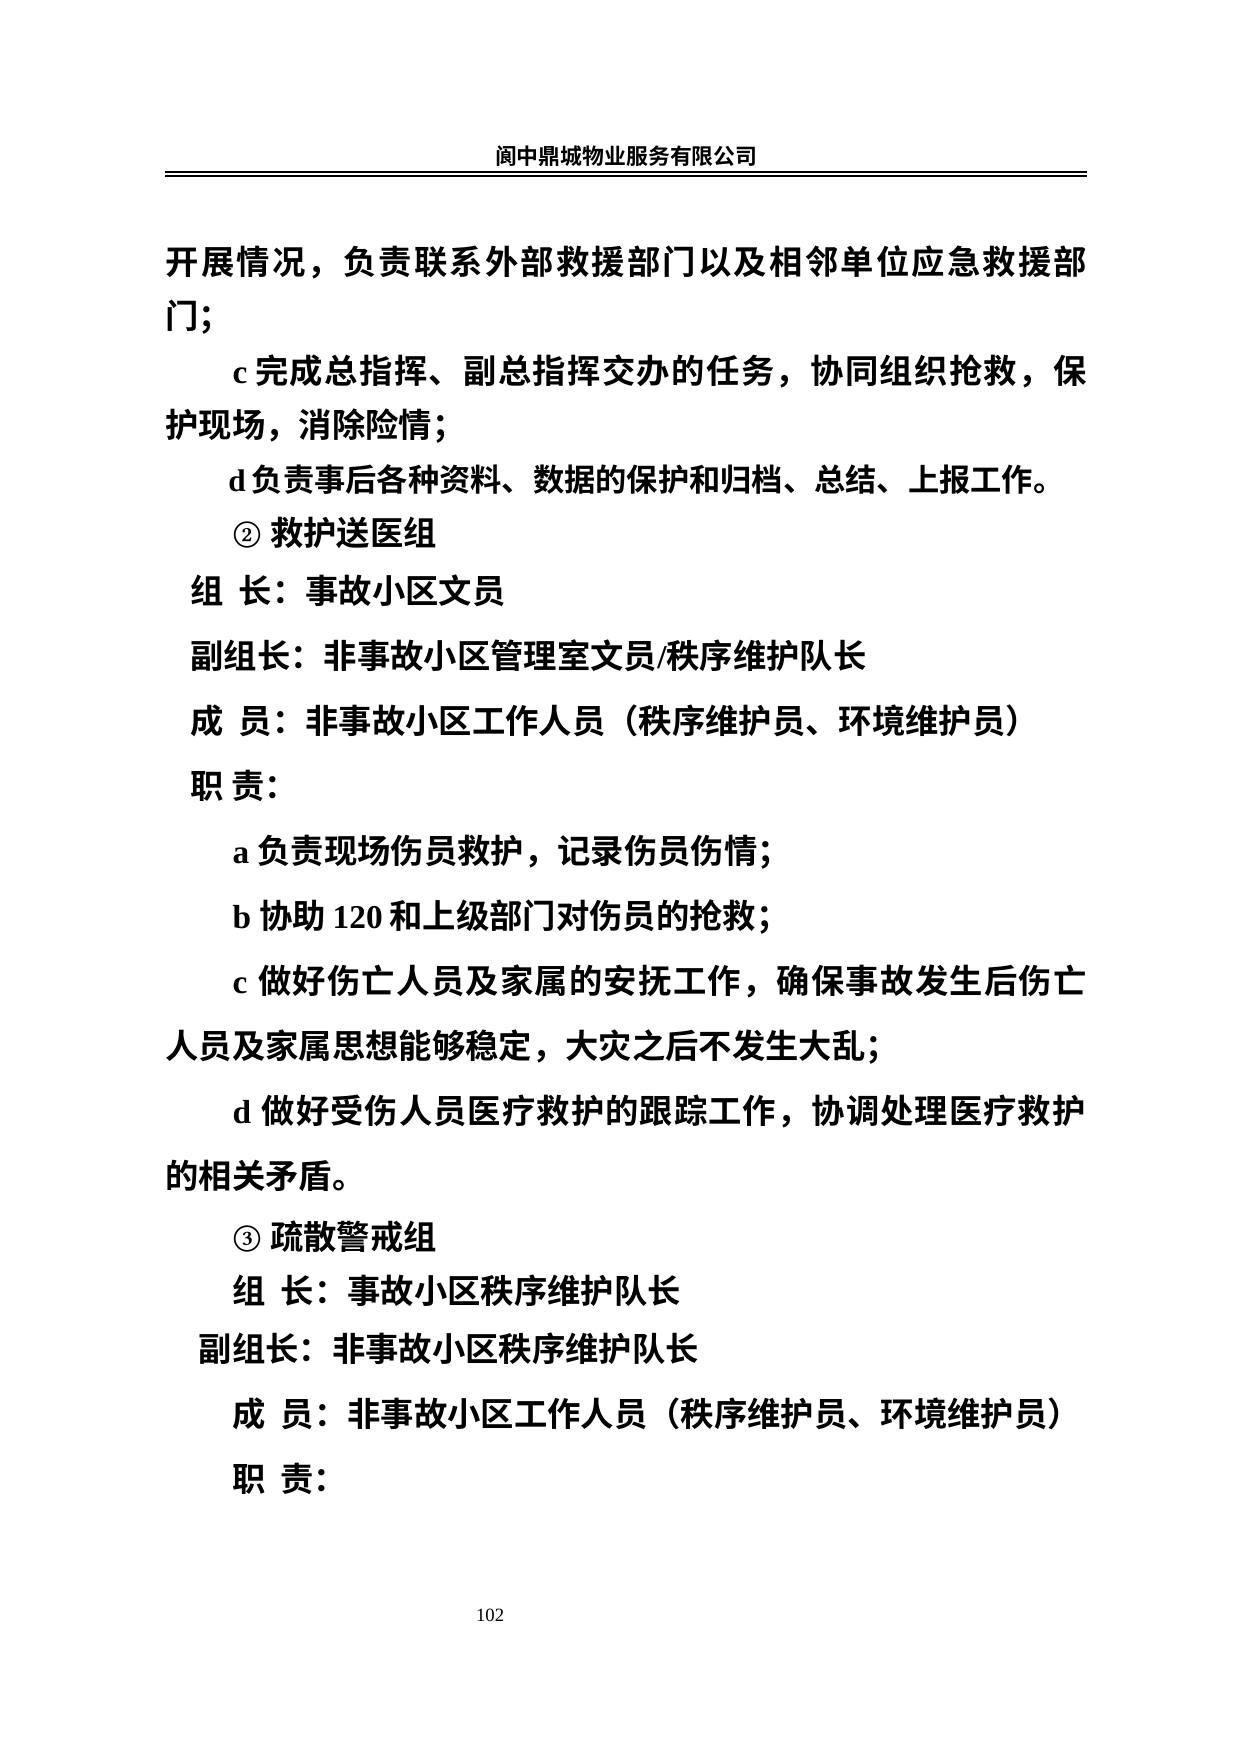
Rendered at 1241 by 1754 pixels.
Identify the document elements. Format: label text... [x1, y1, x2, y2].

text 成 员：非事故小区工作人员（秩序维护员、环境维护员） [165, 1380, 1087, 1445]
list c 做好伤亡人员及家属的安抚工作，确保事故发生后伤亡人员及家属思想能够稳定，大灾之后不发生大乱； [165, 946, 1087, 1076]
text 职 责： [165, 1445, 1087, 1510]
subtitle 组 长：事故小区秩序维护队长 [165, 1261, 1087, 1315]
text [165, 231, 1087, 340]
text 组 长：事故小区文员 [165, 556, 1087, 621]
list d 做好受伤人员医疗救护的跟踪工作，协调处理医疗救护的相关矛盾。 [165, 1076, 1087, 1206]
text a 负责现场伤员救护，记录伤员伤情； [165, 816, 1087, 881]
text 副组长：非事故小区管理室文员/秩序维护队长 [165, 621, 1087, 686]
subtitle ② 救护送医组 [165, 502, 1087, 556]
text 副组长：非事故小区秩序维护队长 [165, 1315, 1087, 1380]
list b 协助120和上级部门对伤员的抢救； [165, 881, 1087, 946]
text 职 责： [165, 751, 1087, 816]
subtitle ③ 疏散警戒组 [165, 1206, 1087, 1261]
text c完成总指挥、副总指挥交办的任务，协同组织抢救，保护现场，消除险情； [165, 340, 1087, 448]
text 成 员：非事故小区工作人员（秩序维护员、环境维护员） [165, 686, 1087, 751]
text d负责事后各种资料、数据的保护和归档、总结、上报工作。 [165, 448, 1087, 502]
